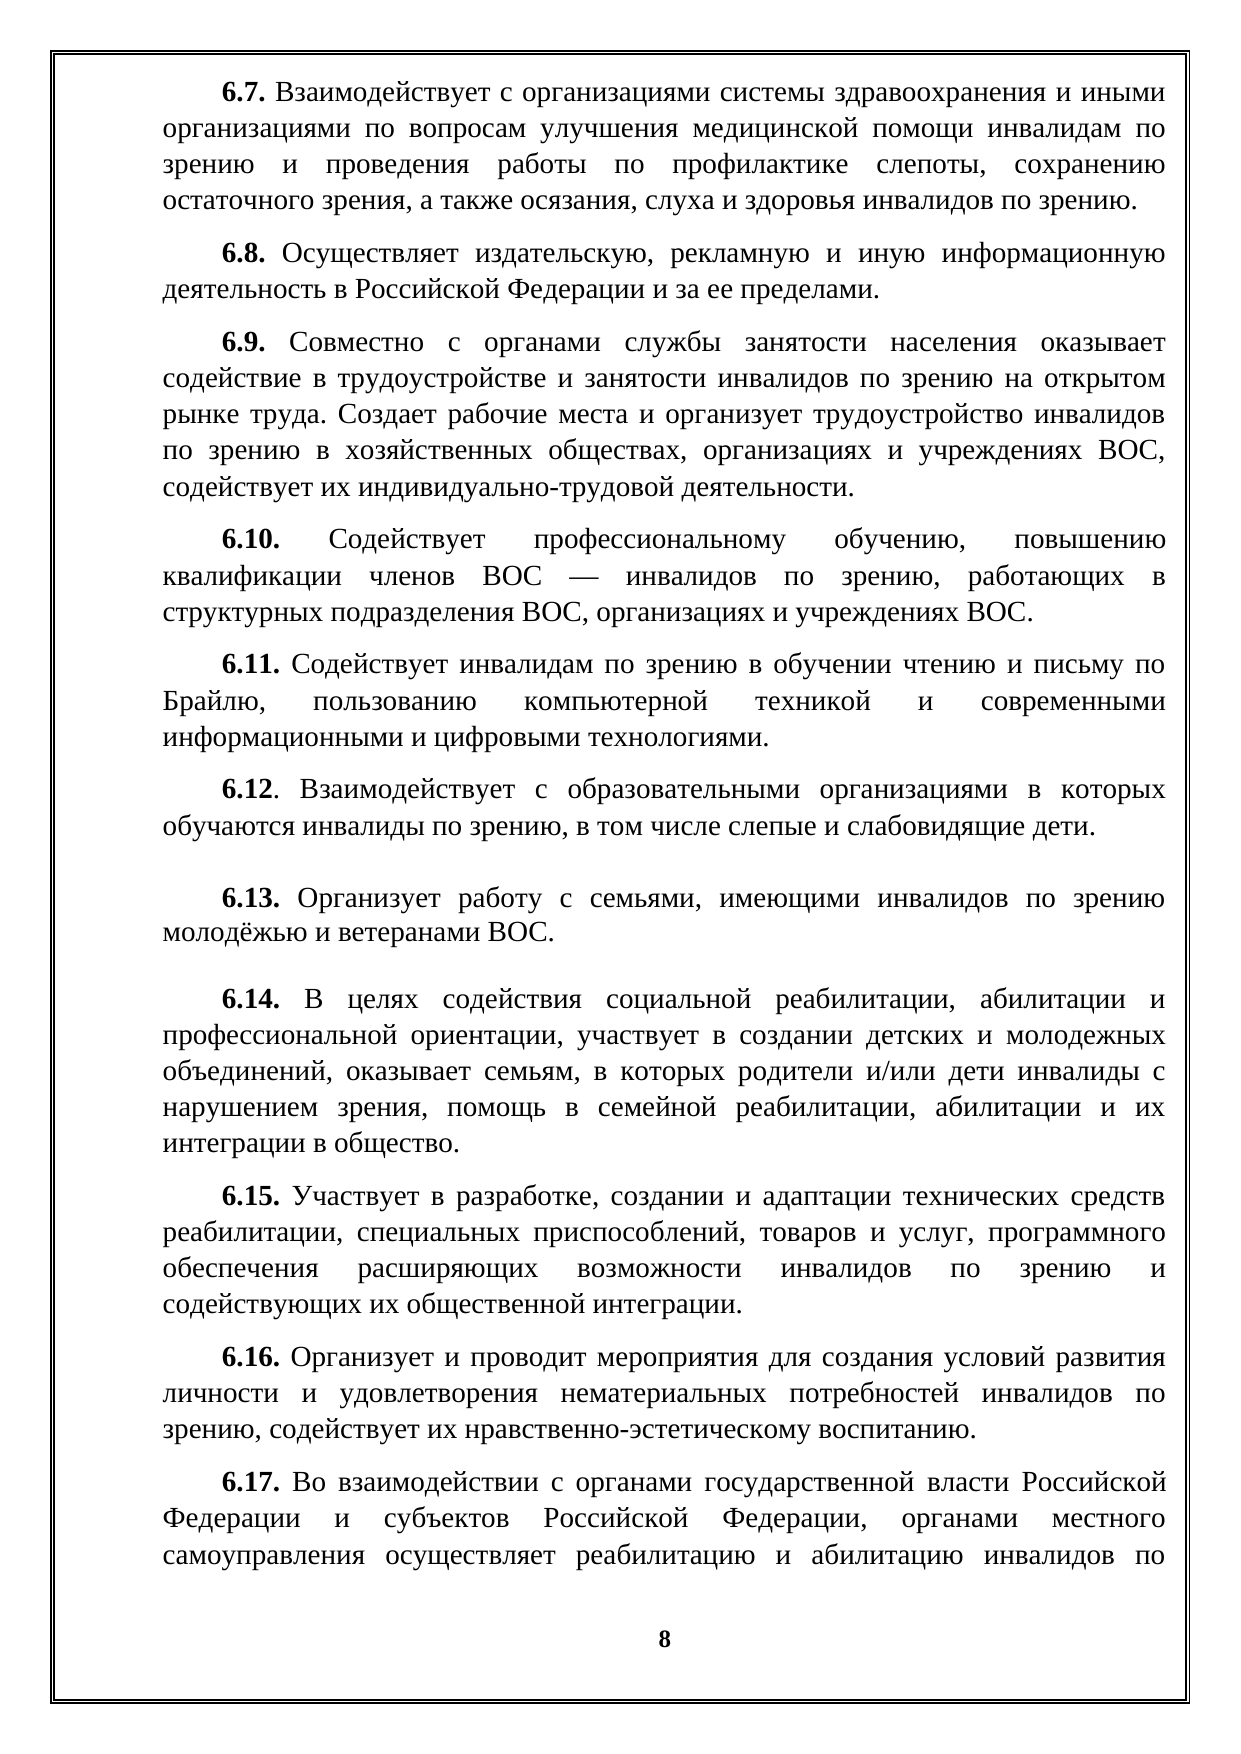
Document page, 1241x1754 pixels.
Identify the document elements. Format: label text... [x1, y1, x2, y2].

text 6.10. Содействует профессиональному обучению, повышению квалификации членов ВОС — инвалидов по зрению, работающих в структурных подразделения ВОС, организациях и учреждениях ВОС. [162, 521, 1167, 627]
text 6.15. Участвует в разработке, создании и адаптации технических средств реабилитации, специальных приспособлений, товаров и услуг, программного обеспечения расширяющих возможности инвалидов по зрению и содействующих их общественной интеграции. [162, 1178, 1167, 1320]
text 6.14. В целях содействия социальной реабилитации, абилитации и профессиональной ориентации, участвует в создании детских и молодежных объединений, оказывает семьям, в которых родители и/или дети инвалиды с нарушением зрения, помощь в семейной реабилитации, абилитации и их интеграции в общество. [162, 981, 1167, 1159]
text 6.7. Взаимодействует с организациями системы здравоохранения и иными организациями по вопросам улучшения медицинской помощи инвалидам по зрению и проведения работы по профилактике слепоты, сохранению остаточного зрения, а также осязания, слуха и здоровья инвалидов по зрению. [162, 74, 1167, 216]
text 6.16. Организует и проводит мероприятия для создания условий развития личности и удовлетворения нематериальных потребностей инвалидов по зрению, содействует их нравственно-эстетическому воспитанию. [162, 1339, 1167, 1445]
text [162, 1464, 1167, 1570]
text 6.9. Совместно с органами службы занятости населения оказывает содействие в трудоустройстве и занятости инвалидов по зрению на открытом рынке труда. Создает рабочие места и организует трудоустройство инвалидов по зрению в хозяйственных обществах, организациях и учреждениях ВОС, содействует их индивидуально-трудовой деятельности. [162, 324, 1167, 502]
text 6.12. Взаимодействует с образовательными организациями в которых обучаются инвалиды по зрению, в том числе слепые и слабовидящие дети. [162, 772, 1167, 841]
text 6.8. Осуществляет издательскую, рекламную и иную информационную деятельность в Российской Федерации и за ее пределами. [162, 235, 1167, 305]
text 6.11. Содействует инвалидам по зрению в обучении чтению и письму по Брайлю, пользованию компьютерной техникой и современными информационными и цифровыми технологиями. [162, 647, 1167, 752]
text 6.13. Организует работу с семьями, имеющими инвалидов по зрению молодёжью и ветеранами ВОС. [162, 880, 1167, 947]
